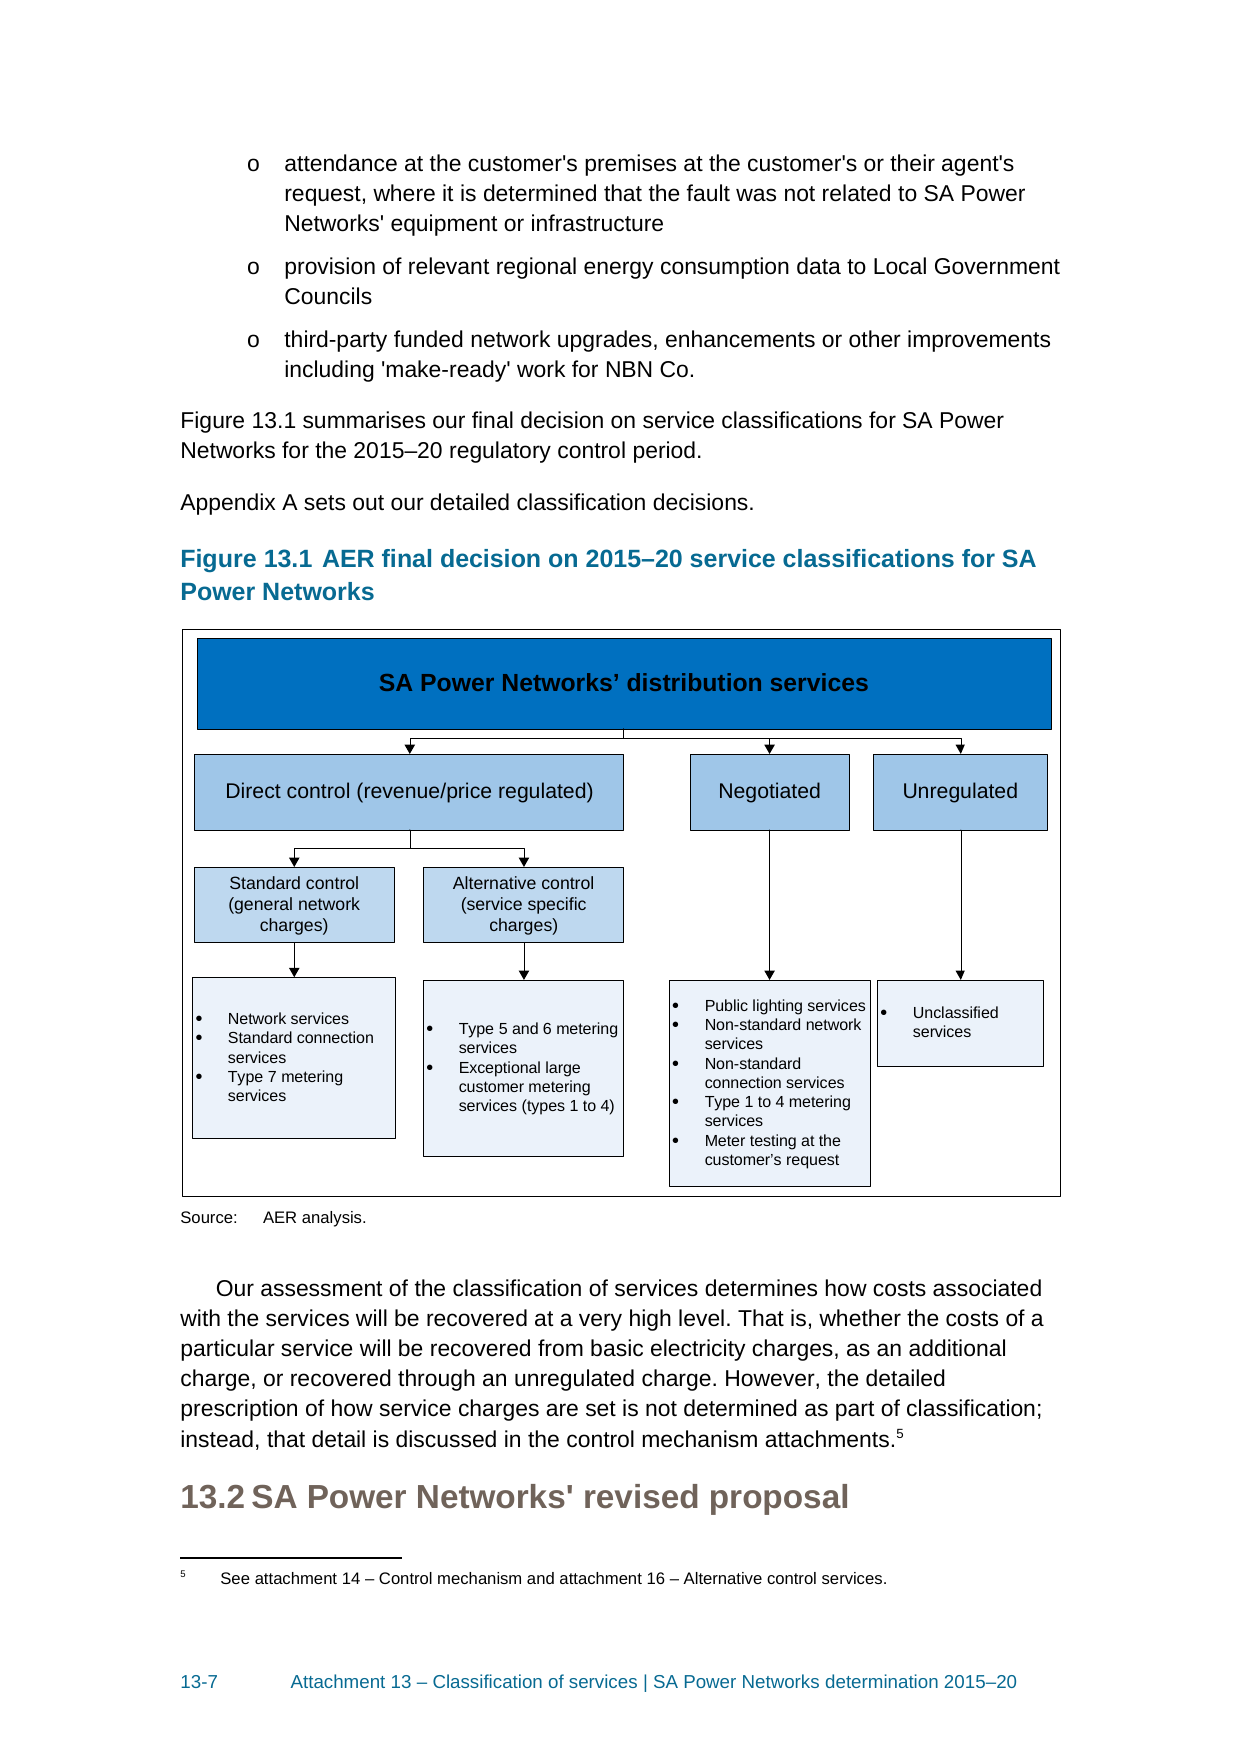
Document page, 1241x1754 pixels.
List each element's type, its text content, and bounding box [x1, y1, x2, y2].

list provision of relevant regional energy consumption data to Local Government Councils [247, 253, 1063, 310]
text Figure 13.1 AER final decision on 2015–20 service classifications for SA Power Networks [180, 544, 1063, 606]
text Appendix A sets out our detailed classification decisions. [180, 488, 1063, 515]
list third-party funded network upgrades, enhancements or other improvements including 'make-ready' work for NBN Co. [247, 326, 1063, 383]
list Our assessment of the classification of services determines how costs associated with the services will be recovered at a very high level. That is, whether the costs of a particular service will be recovered from basic electricity charges, as an additional charge, or recovered through an unregulated charge. However, the detailed prescription of how service charges are set is not determined as part of classification; instead, that detail is discussed in the control mechanism attachments. [180, 1274, 1063, 1452]
subtitle SA Power Networks' revised proposal [180, 1477, 1063, 1515]
text Figure 13.1 summarises our final decision on service classifications for SA Power Networks for the 2015–20 regulatory control period. [180, 407, 1063, 464]
picture [868, 1678, 872, 1688]
picture [370, 1678, 374, 1688]
text Source: AER analysis. [180, 1208, 1063, 1227]
list attendance at the customer's premises at the customer's or their agent's request, where it is determined that the fault was not related to SA Power Networks' equipment or infrastructure [247, 150, 1063, 237]
